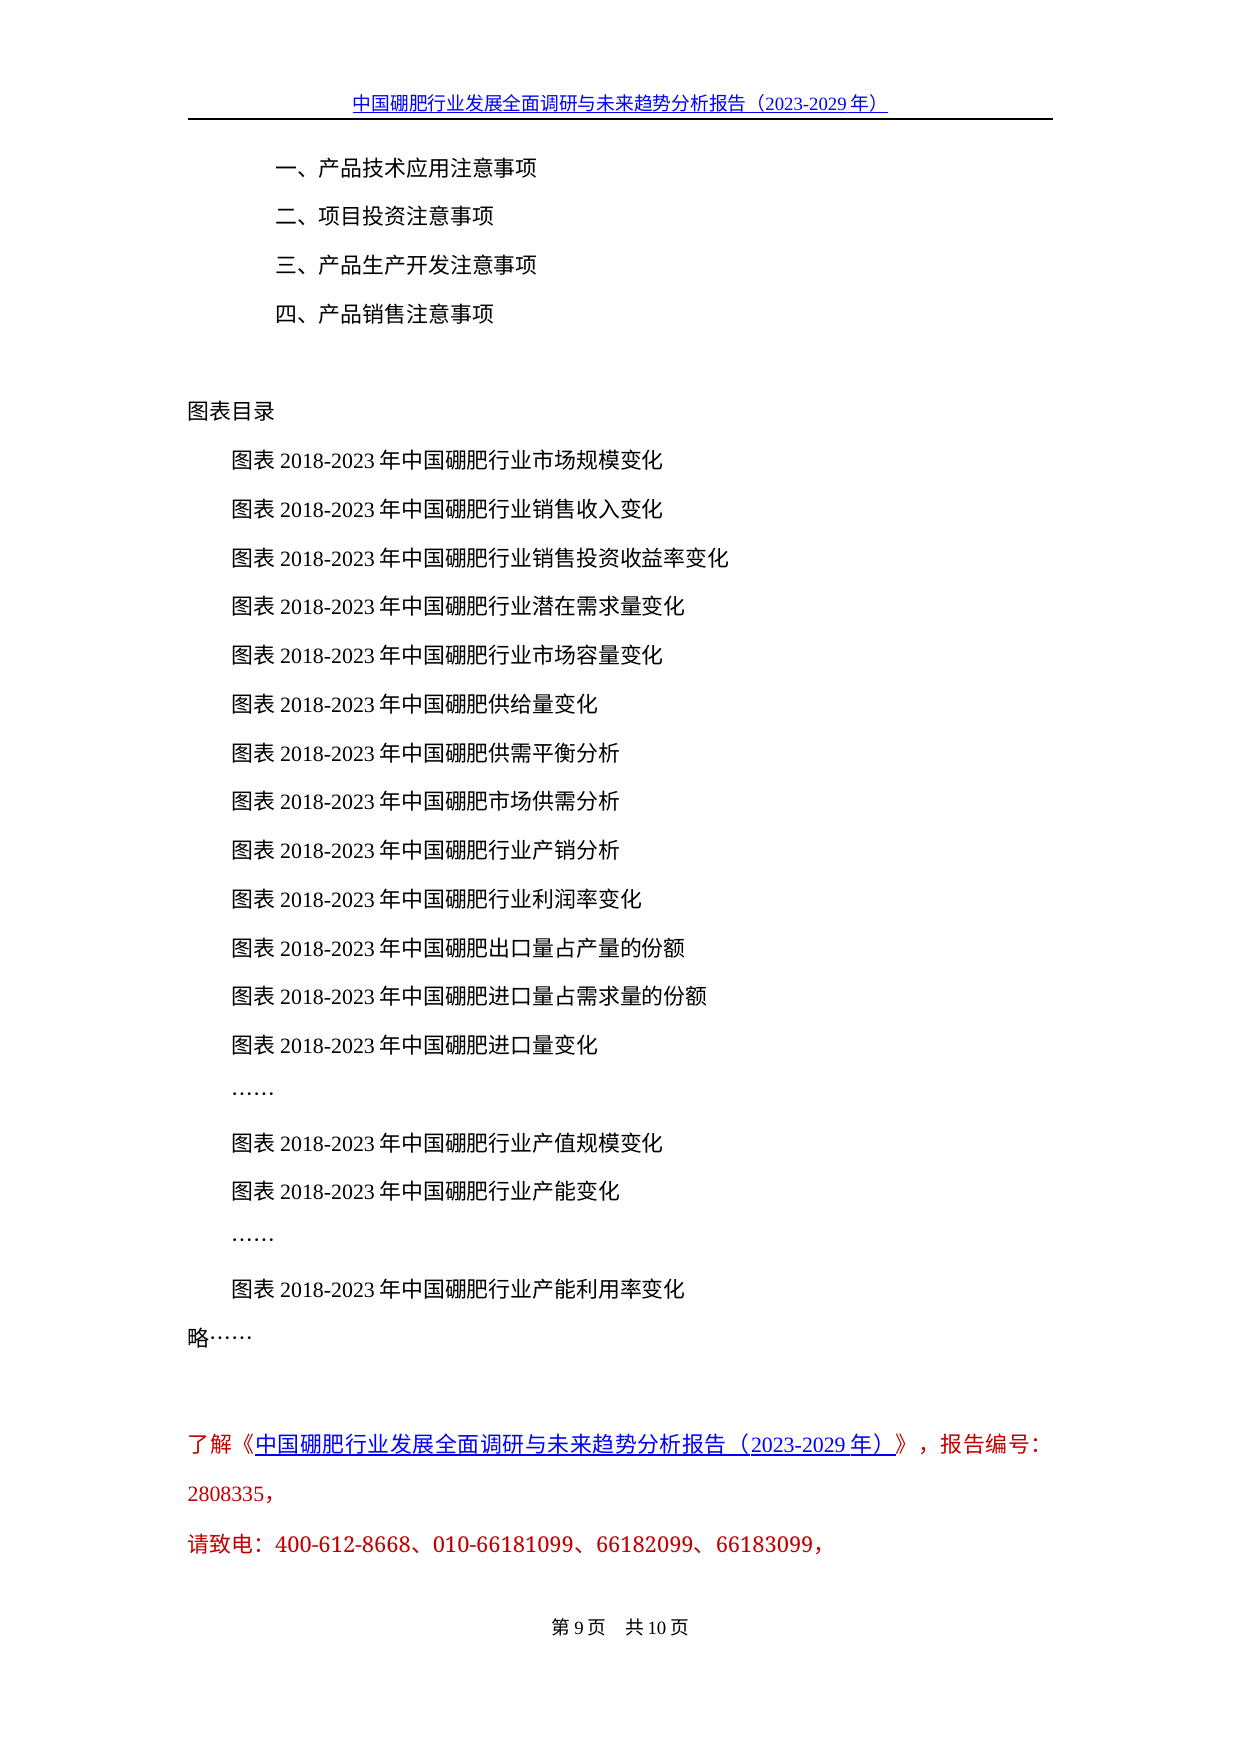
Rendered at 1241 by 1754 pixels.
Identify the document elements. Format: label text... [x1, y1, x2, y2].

text 请致电：400-612-8668、010-66181099、66182099、66183099， [187, 1527, 1053, 1559]
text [187, 150, 1053, 1353]
text 了解《中国硼肥行业发展全面调研与未来趋势分析报告（2023-2029年）》，报告编号：2808335， [187, 1427, 1053, 1508]
